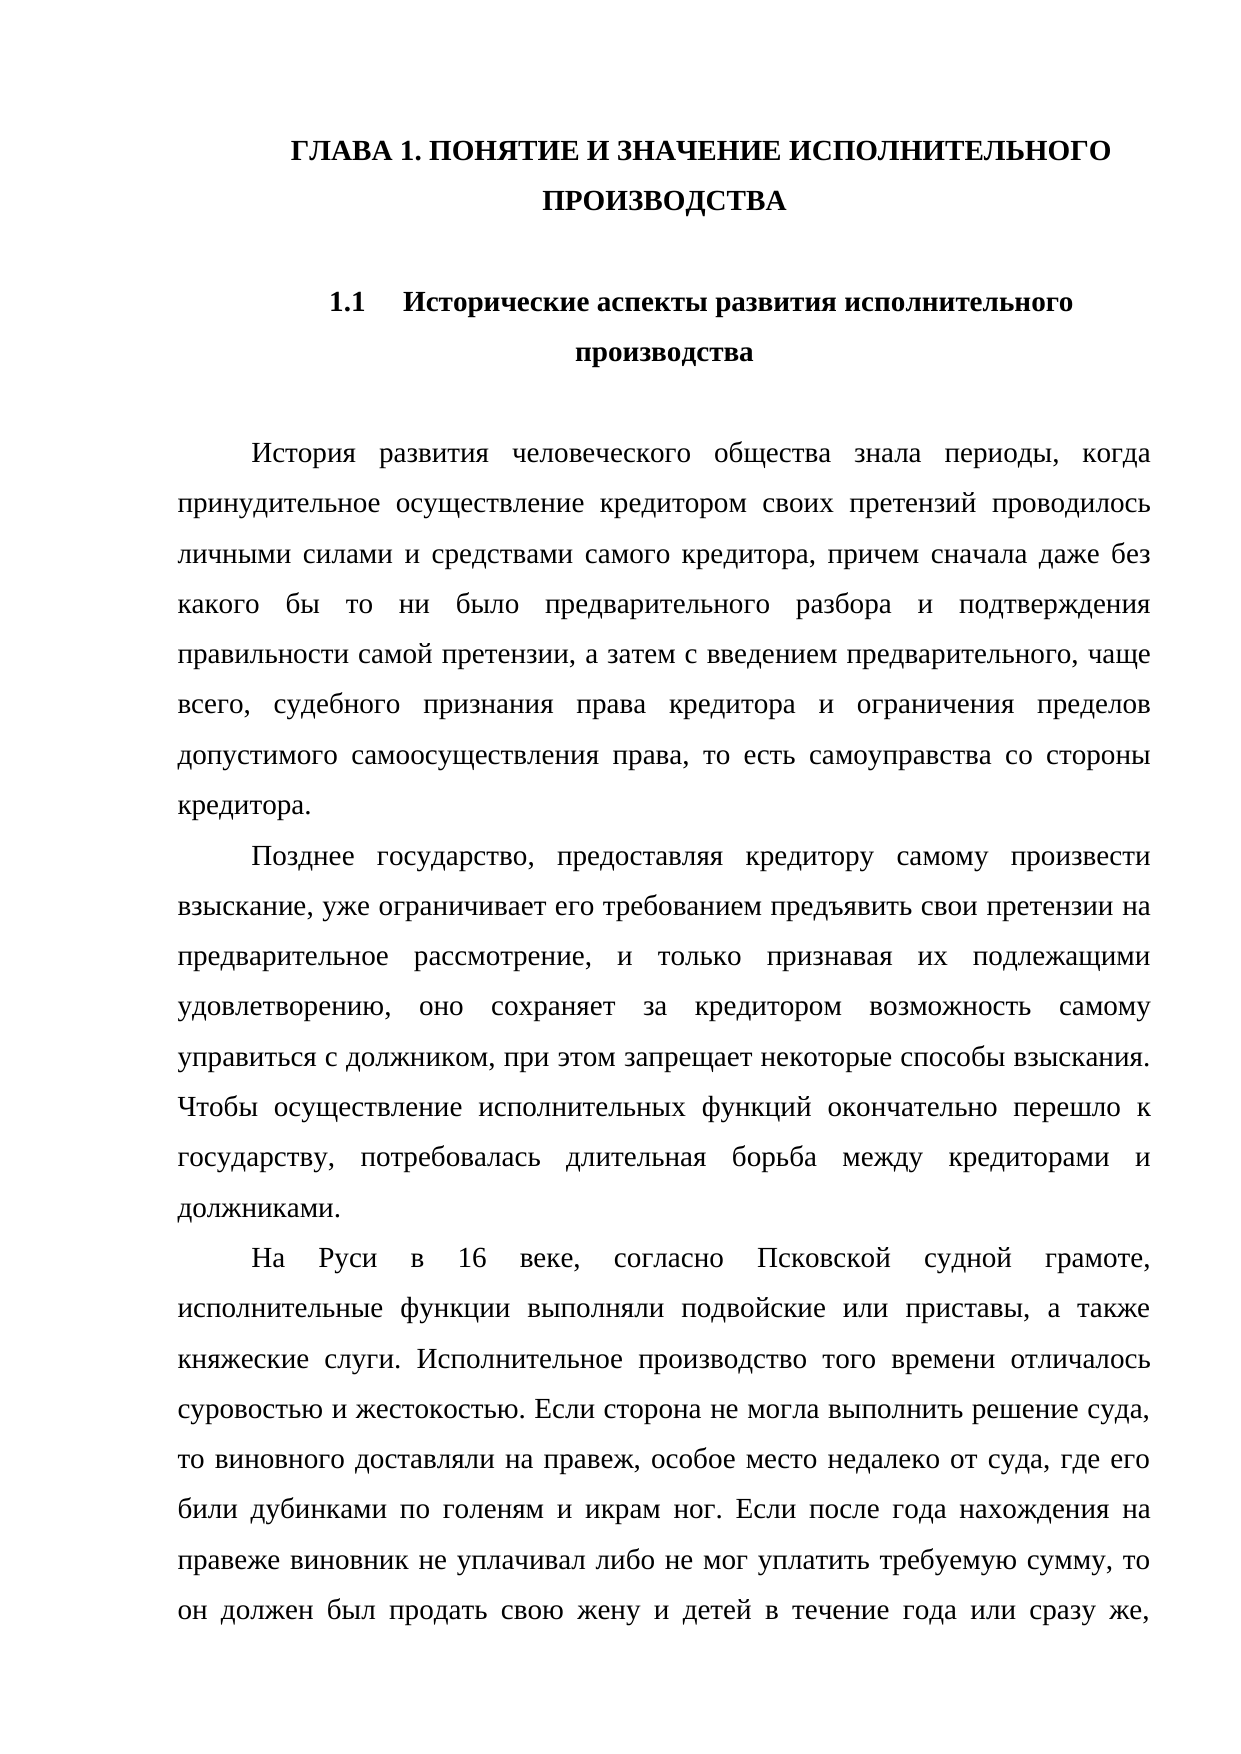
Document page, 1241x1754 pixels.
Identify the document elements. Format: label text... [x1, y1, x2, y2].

list Исторические аспекты развития исполнительного производства [177, 284, 1152, 368]
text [177, 1240, 1152, 1626]
text Позднее государство, предоставляя кредитору самому произвести взыскание, уже ограничивает его требованием предъявить свои претензии на предварительное рассмотрение, и только признавая их подлежащими удовлетворению, оно сохраняет за кредитором возможность самому управиться с должником, при этом запрещает некоторые способы взыскания. Чтобы осуществление исполнительных функций окончательно перешло к государству, потребовалась длительная борьба между кредиторами и должниками. [177, 838, 1152, 1223]
text ГЛАВА 1. ПОНЯТИЕ И ЗНАЧЕНИЕ ИСПОЛНИТЕЛЬНОГО ПРОИЗВОДСТВА [177, 133, 1152, 217]
text История развития человеческого общества знала периоды, когда принудительное осуществление кредитором своих претензий проводилось личными силами и средствами самого кредитора, причем сначала даже без какого бы то ни было предварительного разбора и подтверждения правильности самой претензии, а затем с введением предварительного, чаще всего, судебного признания права кредитора и ограничения пределов допустимого самоосуществления права, то есть самоуправства со стороны кредитора. [177, 435, 1152, 821]
